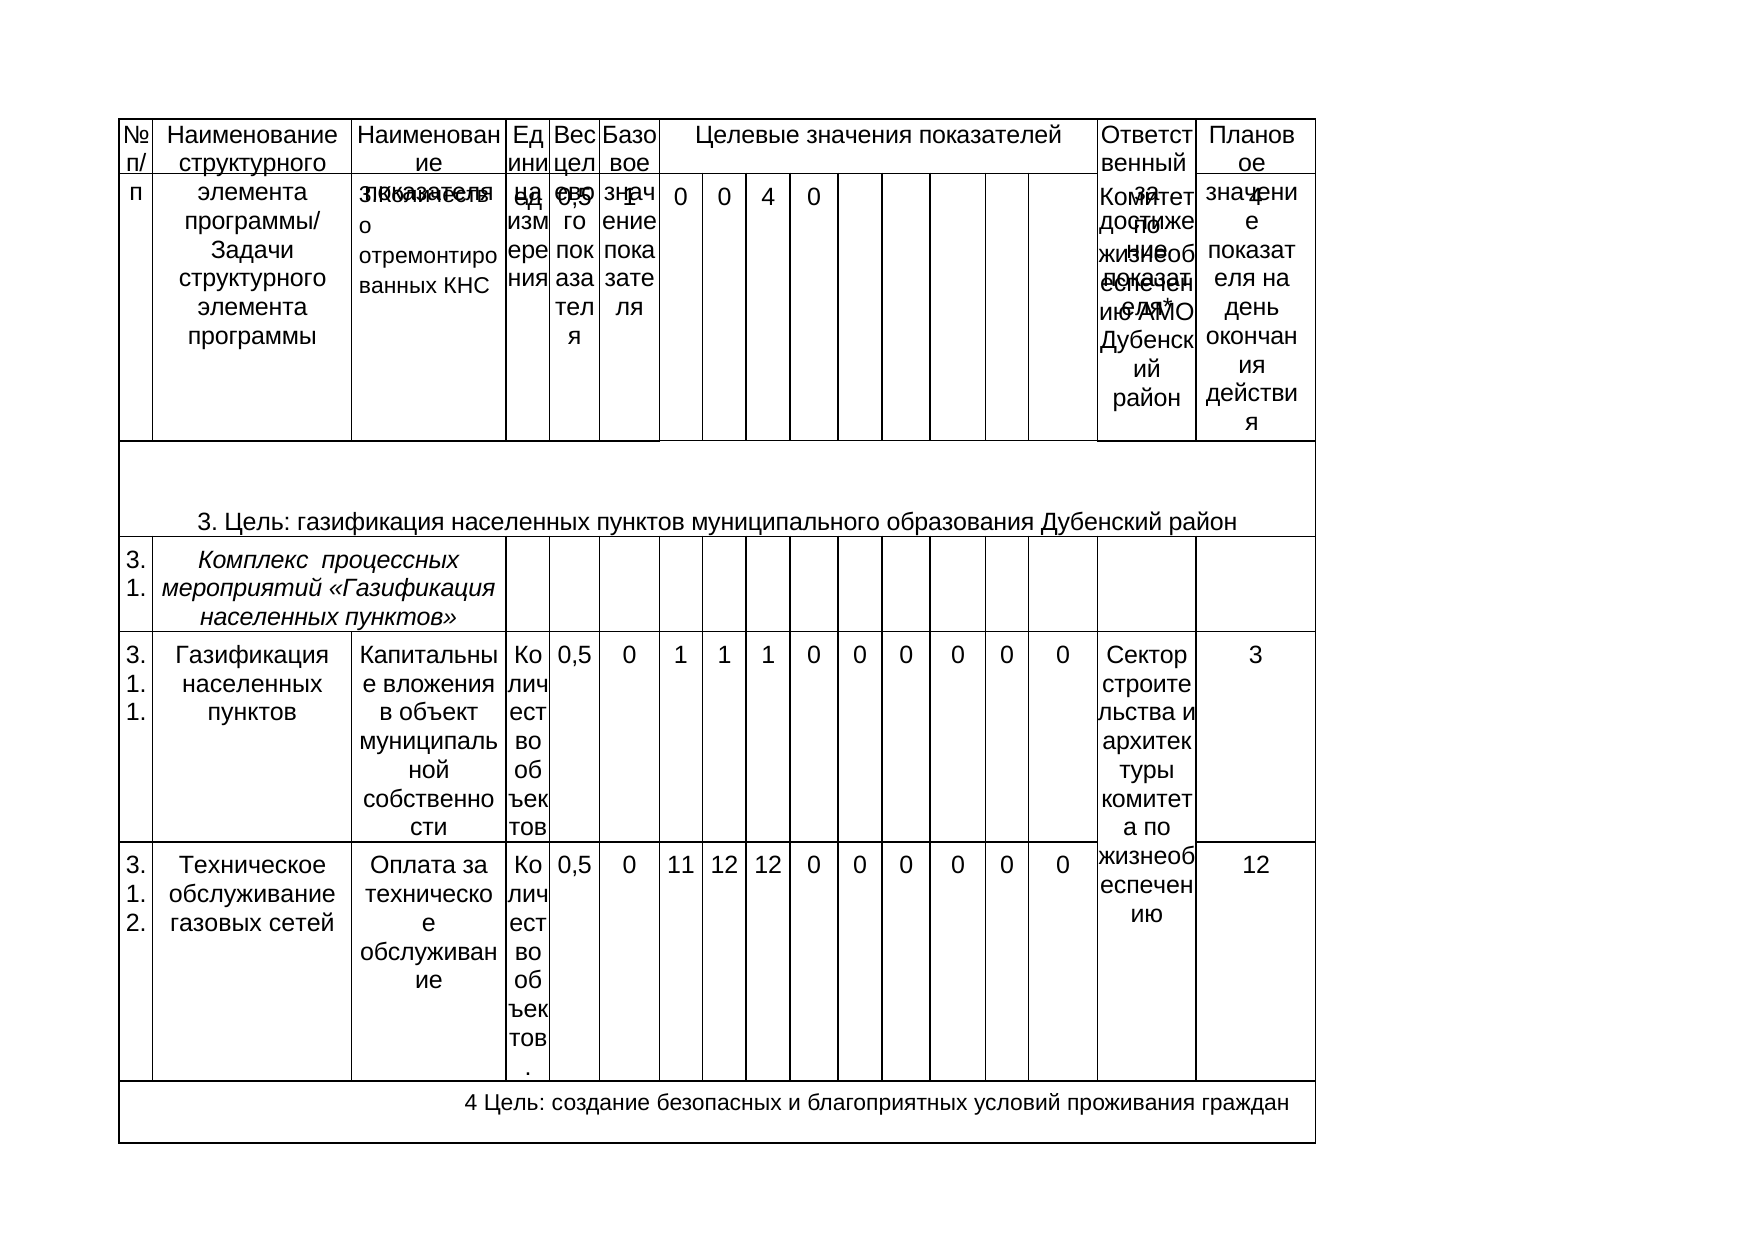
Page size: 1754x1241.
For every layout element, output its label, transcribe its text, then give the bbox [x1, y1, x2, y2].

table_header № п/п [120, 120, 152, 173]
table_cell [660, 537, 702, 631]
table_cell 3.1.2. [120, 843, 152, 1080]
table_header Единица измерения [507, 120, 549, 173]
table_cell 0 [791, 632, 837, 841]
table_cell 1 [660, 632, 702, 841]
table_cell Комитет по жизнеобеспечению АМО Дубенский район [1098, 173, 1195, 440]
table_header Наименование структурного элемента программы/ Задачи структурного элемента программы [153, 120, 351, 173]
table_cell 0 [600, 843, 659, 1080]
table_cell [931, 537, 985, 631]
table_cell 0,5 [550, 174, 599, 440]
table_cell 0,5 [550, 843, 599, 1080]
table_cell 12 [703, 843, 745, 1080]
table_cell Количество объектов. [507, 843, 549, 1080]
table_cell Комплекс процессных мероприятий «Газификация населенных пунктов» [153, 537, 505, 631]
table_cell 0 [986, 632, 1028, 841]
table_cell [1197, 537, 1315, 631]
table_cell 0 [931, 632, 985, 841]
table_cell 4 Цель: создание безопасных и благоприятных условий проживания граждан [120, 1082, 1315, 1142]
table_cell 12 [1197, 843, 1315, 1080]
table_cell 0 [703, 174, 745, 440]
table_cell 3.1. [120, 537, 152, 631]
table_cell [1029, 174, 1097, 440]
table_cell [600, 537, 659, 631]
table_cell 12 [747, 843, 789, 1080]
table_cell 1 [600, 174, 659, 440]
table_cell ед [507, 174, 549, 440]
table_cell [550, 537, 599, 631]
table_cell 0 [986, 843, 1028, 1080]
table_header Вес целевого показателя [550, 120, 599, 173]
table_cell 0 [883, 843, 929, 1080]
table_cell 1 [703, 632, 745, 841]
table_cell 3. Цель: газификация населенных пунктов муниципального образования Дубенский район [120, 441, 1315, 536]
table_header Базовое значение показателя [600, 120, 659, 173]
table_header Целевые значения показателей [660, 120, 1097, 172]
table_cell 0 [883, 632, 929, 841]
table_cell [791, 537, 837, 631]
table_cell 0 [931, 843, 985, 1080]
table_cell 4 [747, 174, 789, 440]
table_cell 3.1.1. [120, 632, 152, 841]
table_cell 4 [1197, 174, 1315, 440]
table_cell 0,5 [550, 632, 599, 841]
table_header Наименование показателя [352, 120, 505, 173]
table_cell Капитальные вложения в объект муниципальной собственности [352, 632, 505, 841]
table_cell 1 [747, 632, 789, 841]
table_cell [883, 174, 929, 440]
table_cell 0 [1029, 632, 1097, 841]
table_cell Количество объектов [507, 632, 549, 841]
table_cell [747, 537, 789, 631]
table_cell [986, 537, 1028, 631]
table_cell 0 [791, 174, 837, 440]
table_cell Техническое обслуживание газовых сетей [153, 843, 351, 1080]
table_cell 0 [1029, 843, 1097, 1080]
table_cell [883, 537, 929, 631]
table_cell [986, 174, 1028, 440]
table_cell Оплата за техническое обслуживание [352, 843, 505, 1080]
table_cell [153, 174, 351, 440]
table_cell Газификация населенных пунктов [153, 632, 351, 841]
table_cell 3 [1197, 632, 1315, 841]
table_cell [1029, 537, 1097, 631]
table_cell 0 [600, 632, 659, 841]
table_cell 0 [791, 843, 837, 1080]
table_cell [839, 174, 881, 440]
table_cell 11 [660, 843, 702, 1080]
table_cell 0 [660, 174, 702, 440]
table_cell Сектор строительства и архитектуры комитета по жизнеобеспечению [1098, 632, 1195, 1080]
table_cell 3.Количество отремонтированных КНС [352, 174, 505, 440]
table_header Плановое значение показателя на день окончания действия программы [1197, 120, 1315, 173]
table_cell [839, 537, 881, 631]
table_cell [703, 537, 745, 631]
table_cell [120, 174, 152, 440]
table_cell [1098, 537, 1195, 631]
table_cell 0 [839, 843, 881, 1080]
table_cell [507, 537, 549, 631]
table_header Ответственный за достижение показателя* [1098, 120, 1195, 173]
table_cell [931, 174, 985, 440]
table_cell 0 [839, 632, 881, 841]
